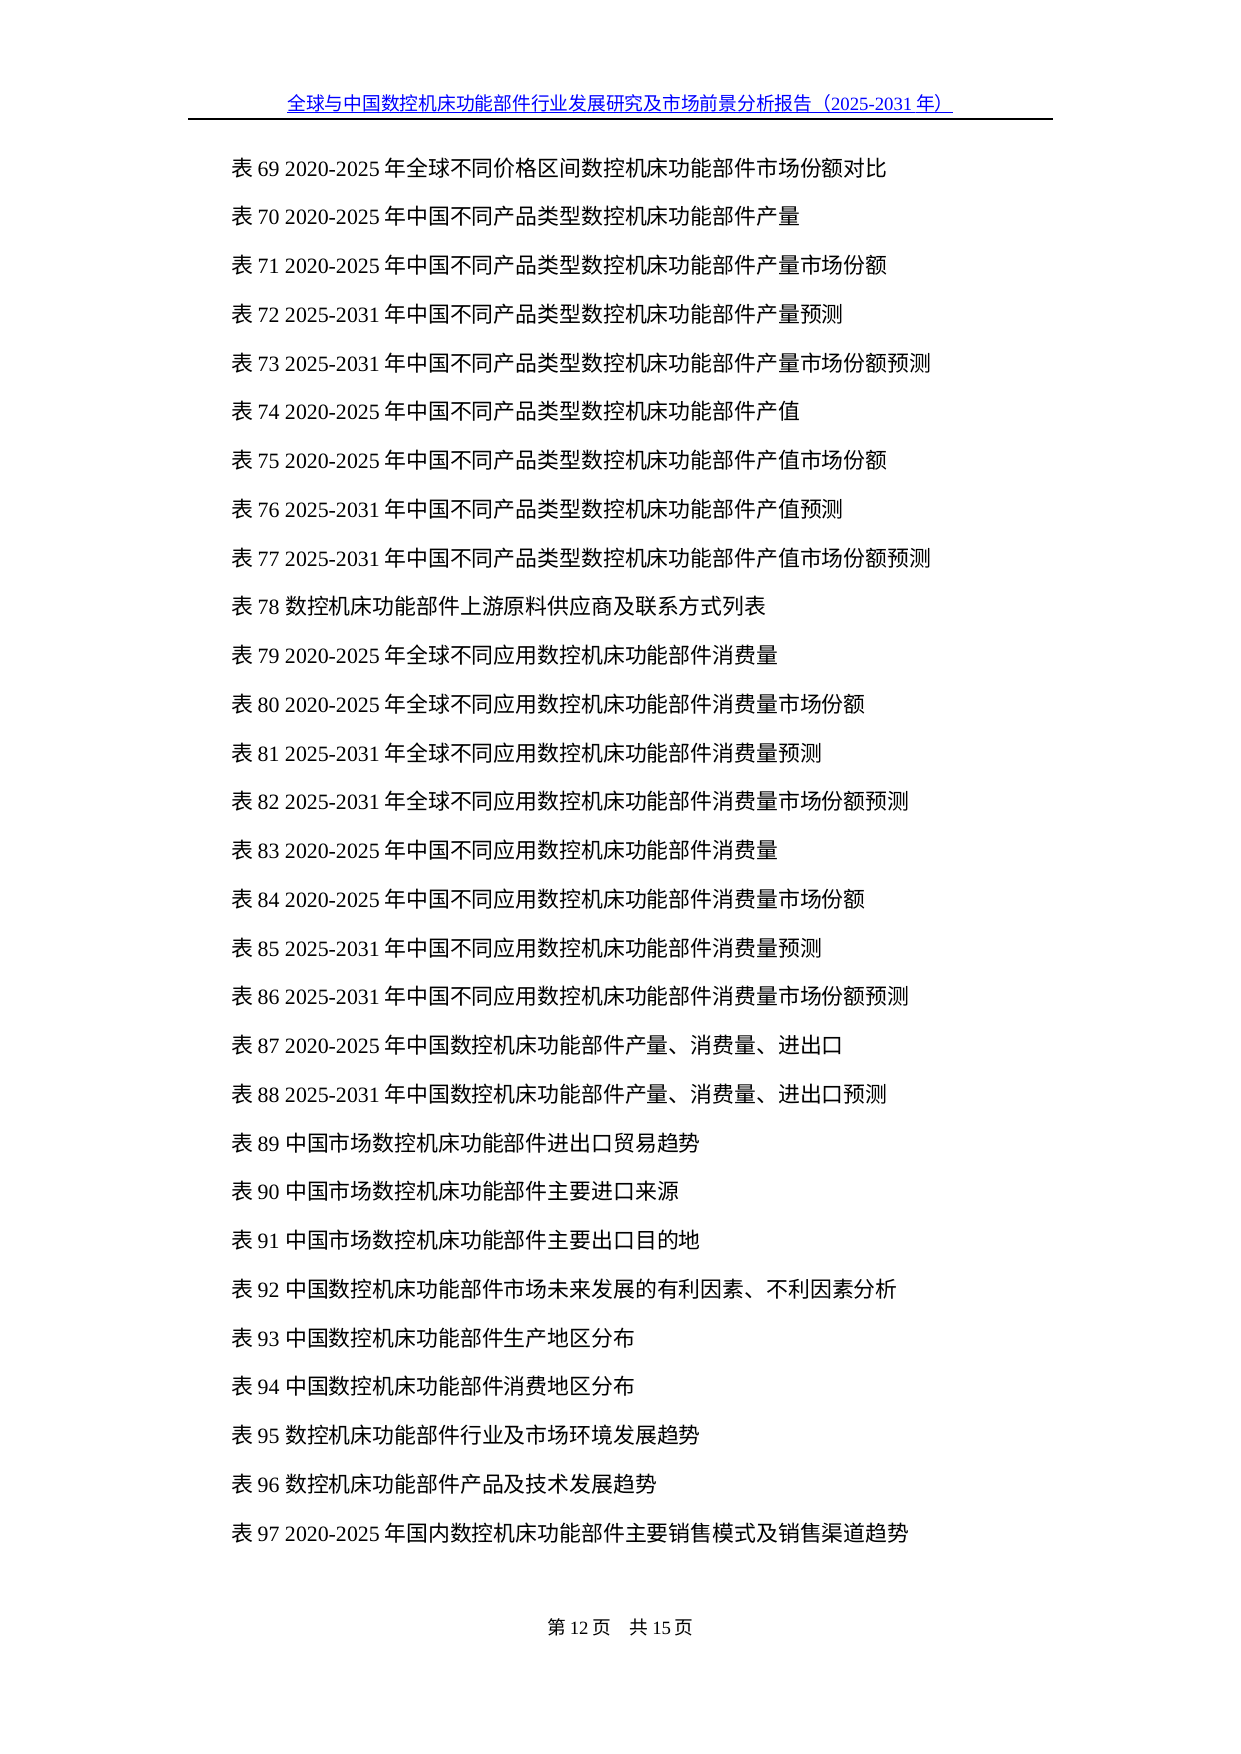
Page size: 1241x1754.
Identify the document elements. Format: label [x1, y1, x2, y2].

text [187, 150, 1053, 1548]
